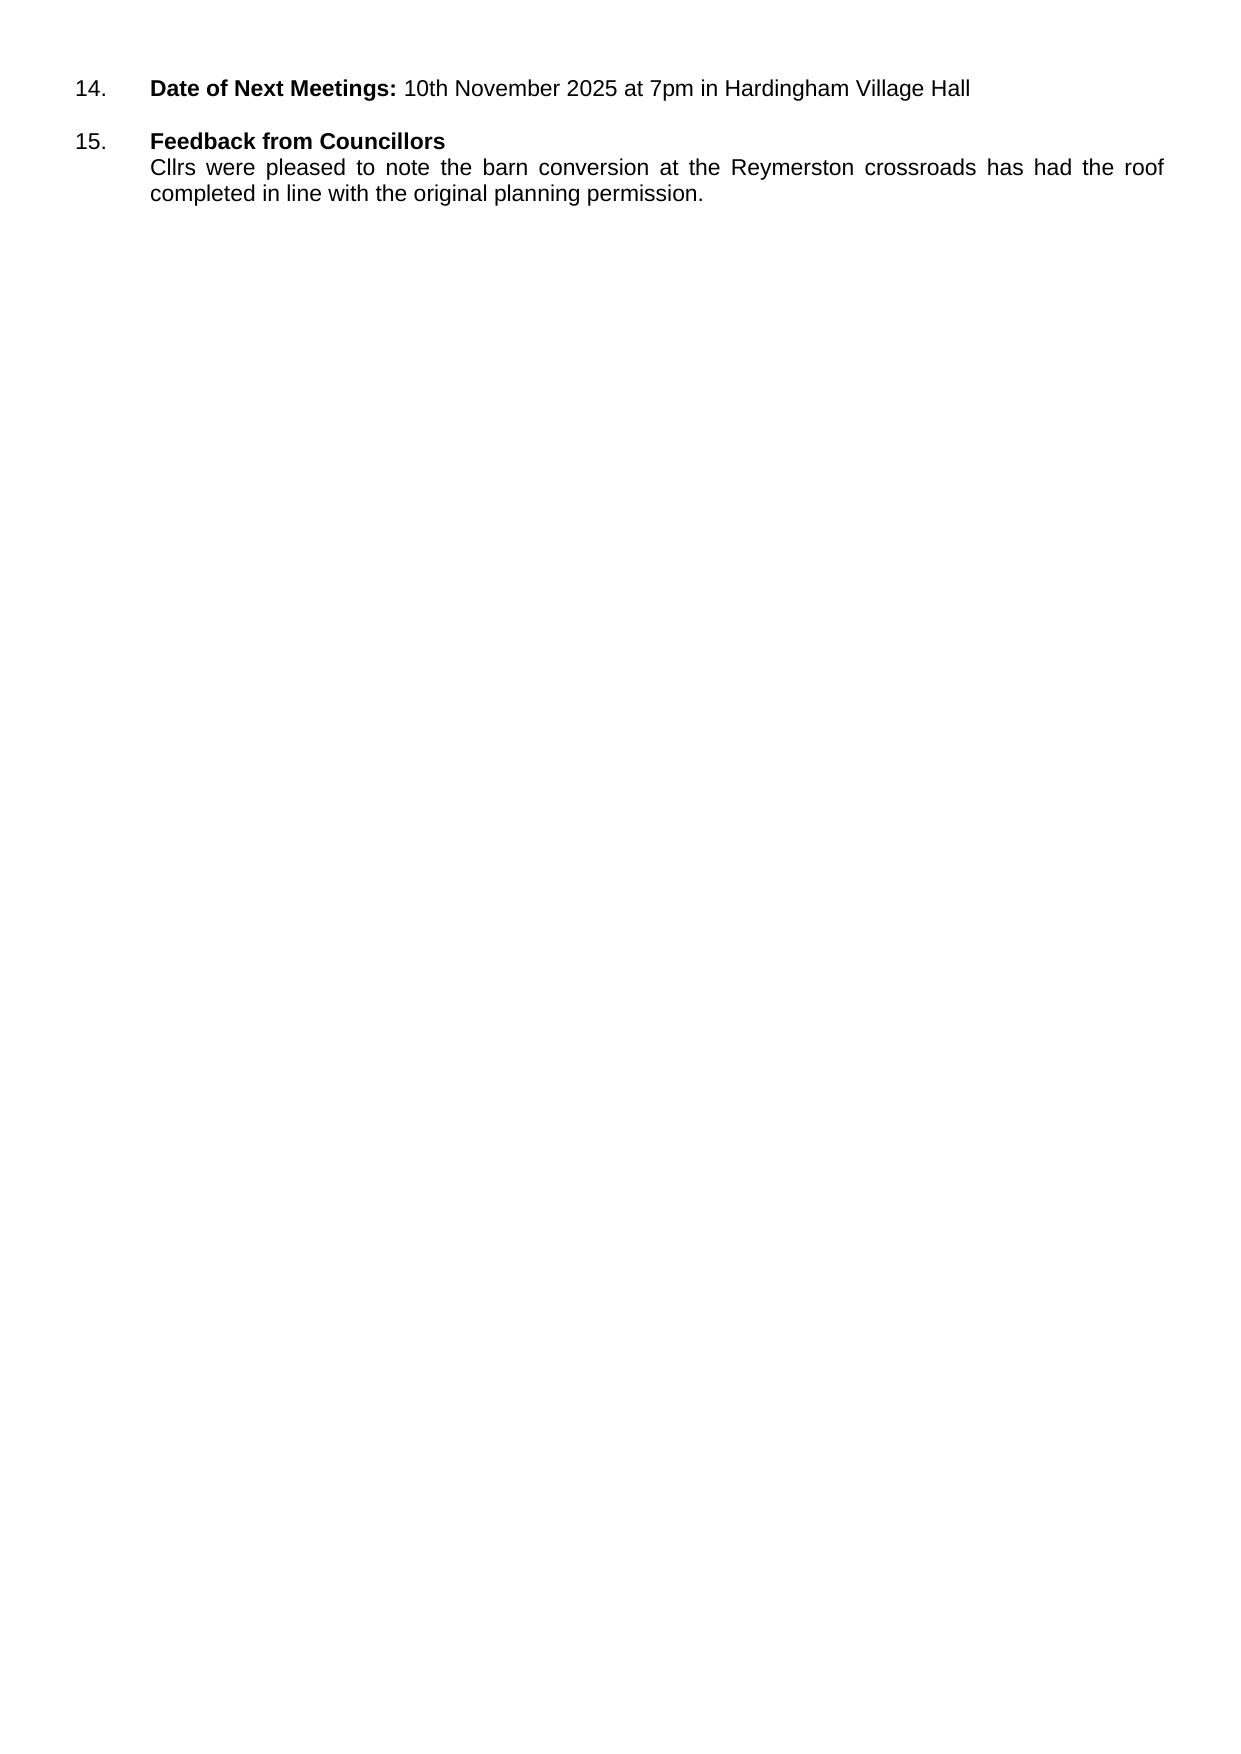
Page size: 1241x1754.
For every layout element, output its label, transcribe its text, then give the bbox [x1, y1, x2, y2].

text 14. Date of Next Meetings: 10th November 2025 at 7pm in Hardingham Village Hall [75, 75, 1165, 101]
text 15. Feedback from Councillors [75, 101, 1165, 154]
text Cllrs were pleased to note the barn conversion at the Reymerston crossroads has had the roof completed in line with the original planning permission. [150, 154, 1165, 207]
